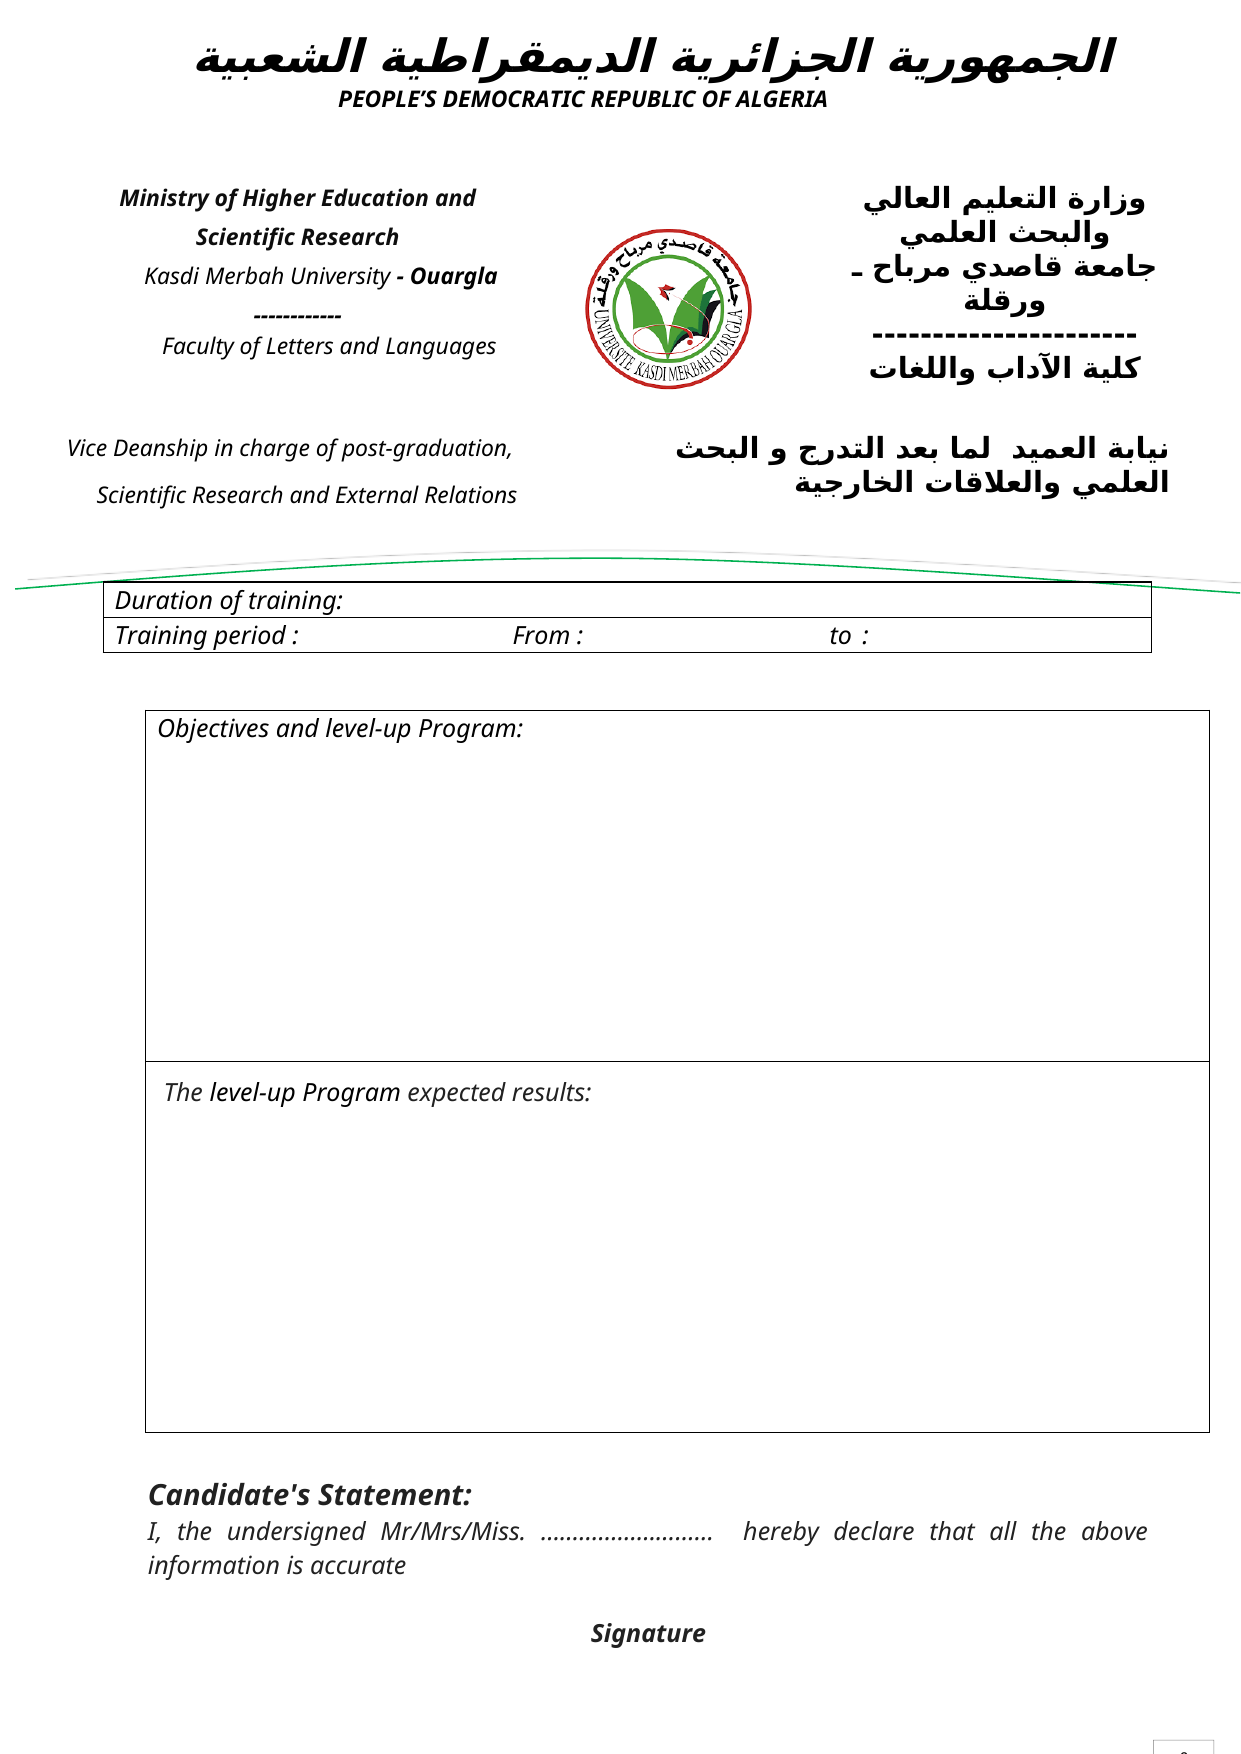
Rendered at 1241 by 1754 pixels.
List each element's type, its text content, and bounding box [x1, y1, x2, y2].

table_header Objectives and level-up Program: [146, 711, 1209, 1061]
text I, the undersigned Mr/Mrs/Miss. ……………………… hereby declare that all the above information is accurate [148, 1514, 1152, 1582]
table_cell The level-up Program expected results: [146, 1062, 1209, 1432]
text Signature [148, 1616, 1152, 1650]
picture [580, 223, 756, 393]
table_cell Duration of training: [104, 583, 1151, 617]
table_cell Training period : From : to : [104, 618, 1151, 652]
text Candidate's Statement: [148, 1474, 1152, 1514]
